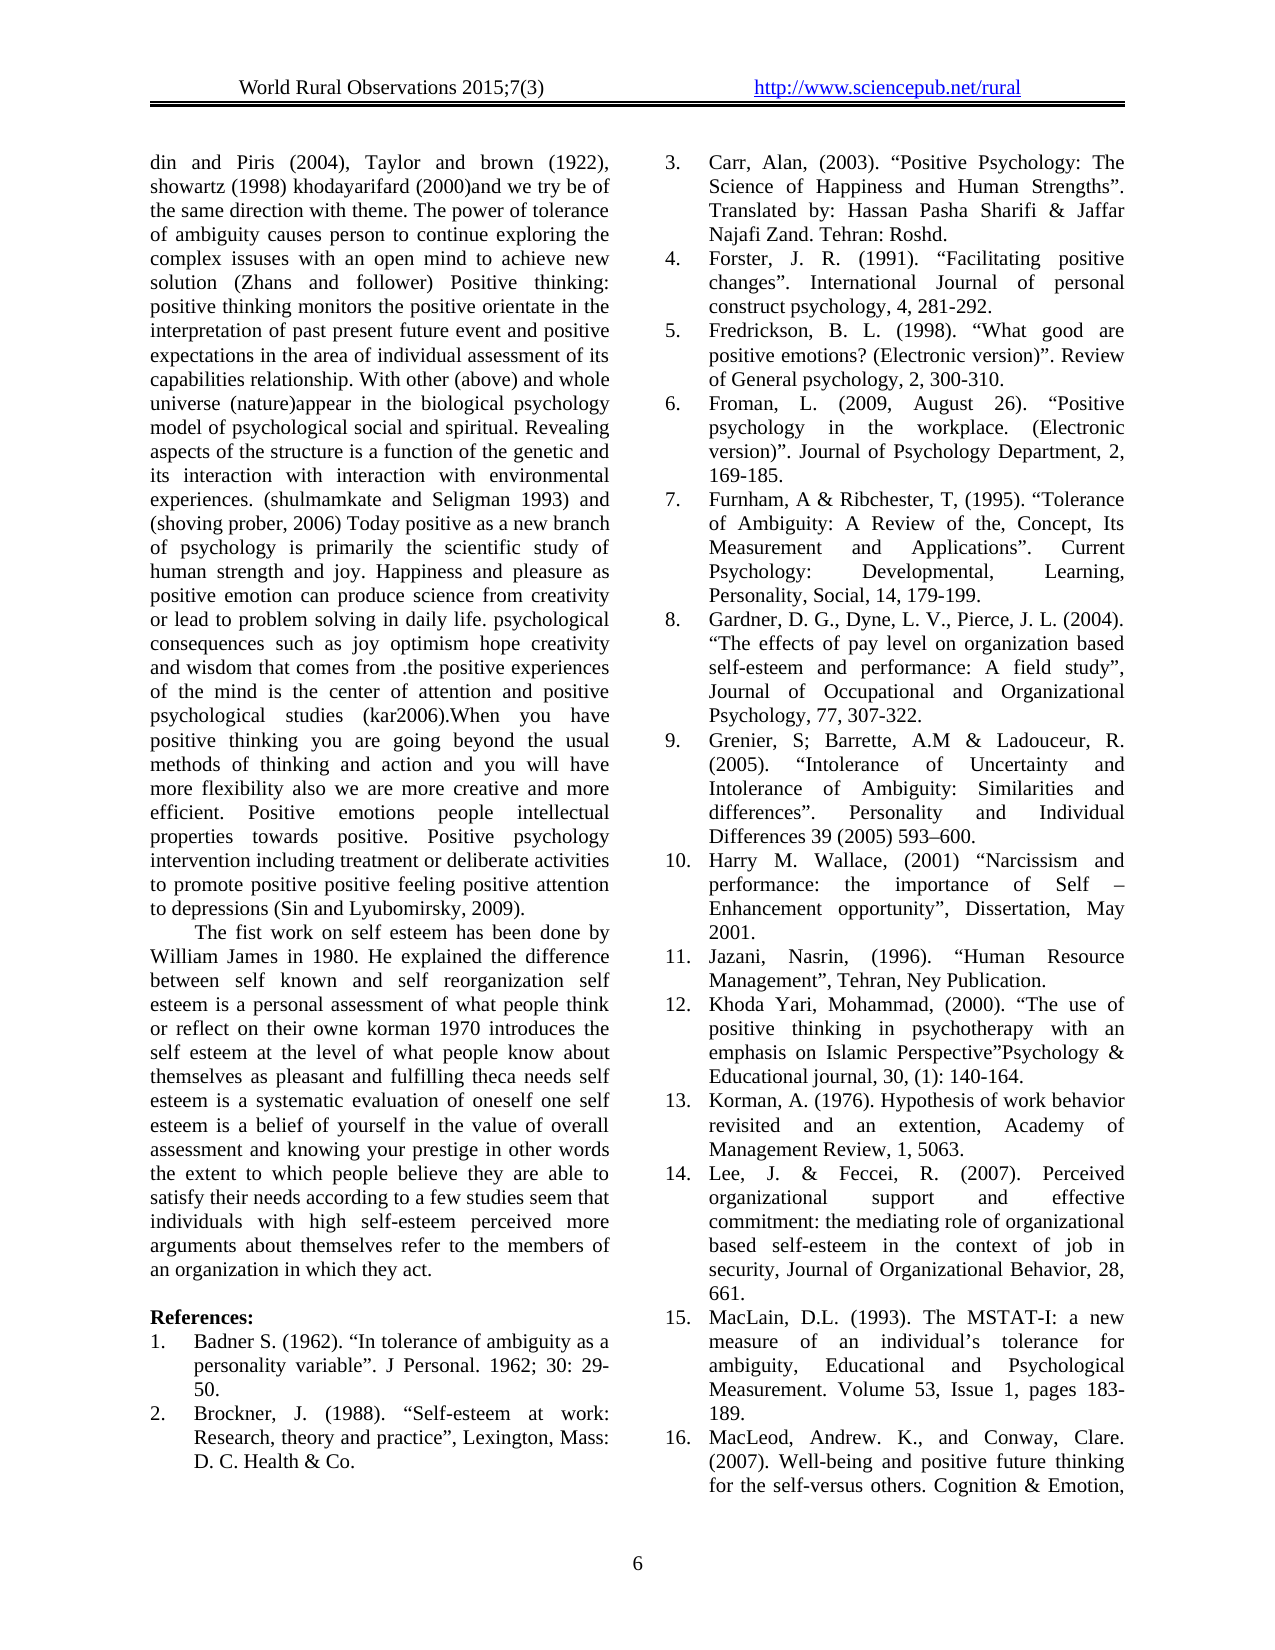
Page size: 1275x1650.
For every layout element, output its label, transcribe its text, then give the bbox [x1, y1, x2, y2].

list Brockner, J. (1988). “Self-esteem at work: Research, theory and practice”, Lexington, Mass: D. C. Health & Co. [150, 1401, 610, 1473]
text References: [150, 1305, 610, 1329]
list Forster, J. R. (1991). “Facilitating positive changes”. International Journal of personal construct psychology, 4, 281‐292. [665, 246, 1125, 318]
text The fist work on self esteem has been done by William James in 1980. He explained the difference between self known and self reorganization self esteem is a personal assessment of what people think or reflect on their owne korman 1970 introduces the self esteem at the level of what people know about themselves as pleasant and fulfilling theca needs self esteem is a systematic evaluation of oneself one self esteem is a belief of yourself in the value of overall assessment and knowing your prestige in other words the extent to which people believe they are able to satisfy their needs according to a few studies seem that individuals with high self-esteem perceived more arguments about themselves refer to the members of an organization in which they act. [150, 920, 610, 1281]
list Lee, J. & Feccei, R. (2007). Perceived organizational support and effective commitment: the mediating role of organizational based self-esteem in the context of job in security, Journal of Organizational Behavior, 28, 661. [665, 1161, 1125, 1305]
list Furnham, A & Ribchester, T, (1995). “Tolerance of Ambiguity: A Review of the, Concept, Its Measurement and Applications”. Current Psychology: Developmental, Learning, Personality, Social, 14, 179-199. [665, 487, 1125, 607]
list Gardner, D. G., Dyne, L. V., Pierce, J. L. (2004). “The effects of pay level on organization based self-esteem and performance: A field study”, Journal of Occupational and Organizational Psychology, 77, 307-322. [665, 607, 1125, 727]
list Khoda Yari, Mohammad, (2000). “The use of positive thinking in psychotherapy with an emphasis on Islamic Perspective”Psychology & Educational journal, 30, (1): 140-164. [665, 992, 1125, 1088]
list MacLain, D.L. (1993). The MSTAT-I: a new measure of an individual’s tolerance for ambiguity, Educational and Psychological Measurement. Volume 53, Issue 1, pages 183-189. [665, 1305, 1125, 1425]
list Carr, Alan, (2003). “Positive Psychology: The Science of Happiness and Human Strengths”. Translated by: Hassan Pasha Sharifi & Jaffar Najafi Zand. Tehran: Roshd. [665, 150, 1125, 246]
list Jazani, Nasrin, (1996). “Human Resource Management”, Tehran, Ney Publication. [665, 944, 1125, 992]
list Harry M. Wallace, (2001) “Narcissism and performance: the importance of Self – Enhancement opportunity”, Dissertation, May 2001. [665, 848, 1125, 944]
list Grenier, S; Barrette, A.M & Ladouceur, R. (2005). “Intolerance of Uncertainty and Intolerance of Ambiguity: Similarities and differences”. Personality and Individual Differences 39 (2005) 593–600. [665, 727, 1125, 848]
list Fredrickson, B. L. (1998). “What good are positive emotions? (Electronic version)”. Review of General psychology, 2, 300-310. [665, 318, 1125, 391]
list Korman, A. (1976). Hypothesis of work behavior revisited and an extention, Academy of Management Review, 1, 5063. [665, 1088, 1125, 1161]
list Badner S. (1962). “In tolerance of ambiguity as a personality variable”. J Personal. 1962; 30: 29-50. [150, 1329, 610, 1401]
list Froman, L. (2009, August 26). “Positive psychology in the workplace. (Electronic version)”. Journal of Psychology Department, 2, 169-185. [665, 391, 1125, 487]
